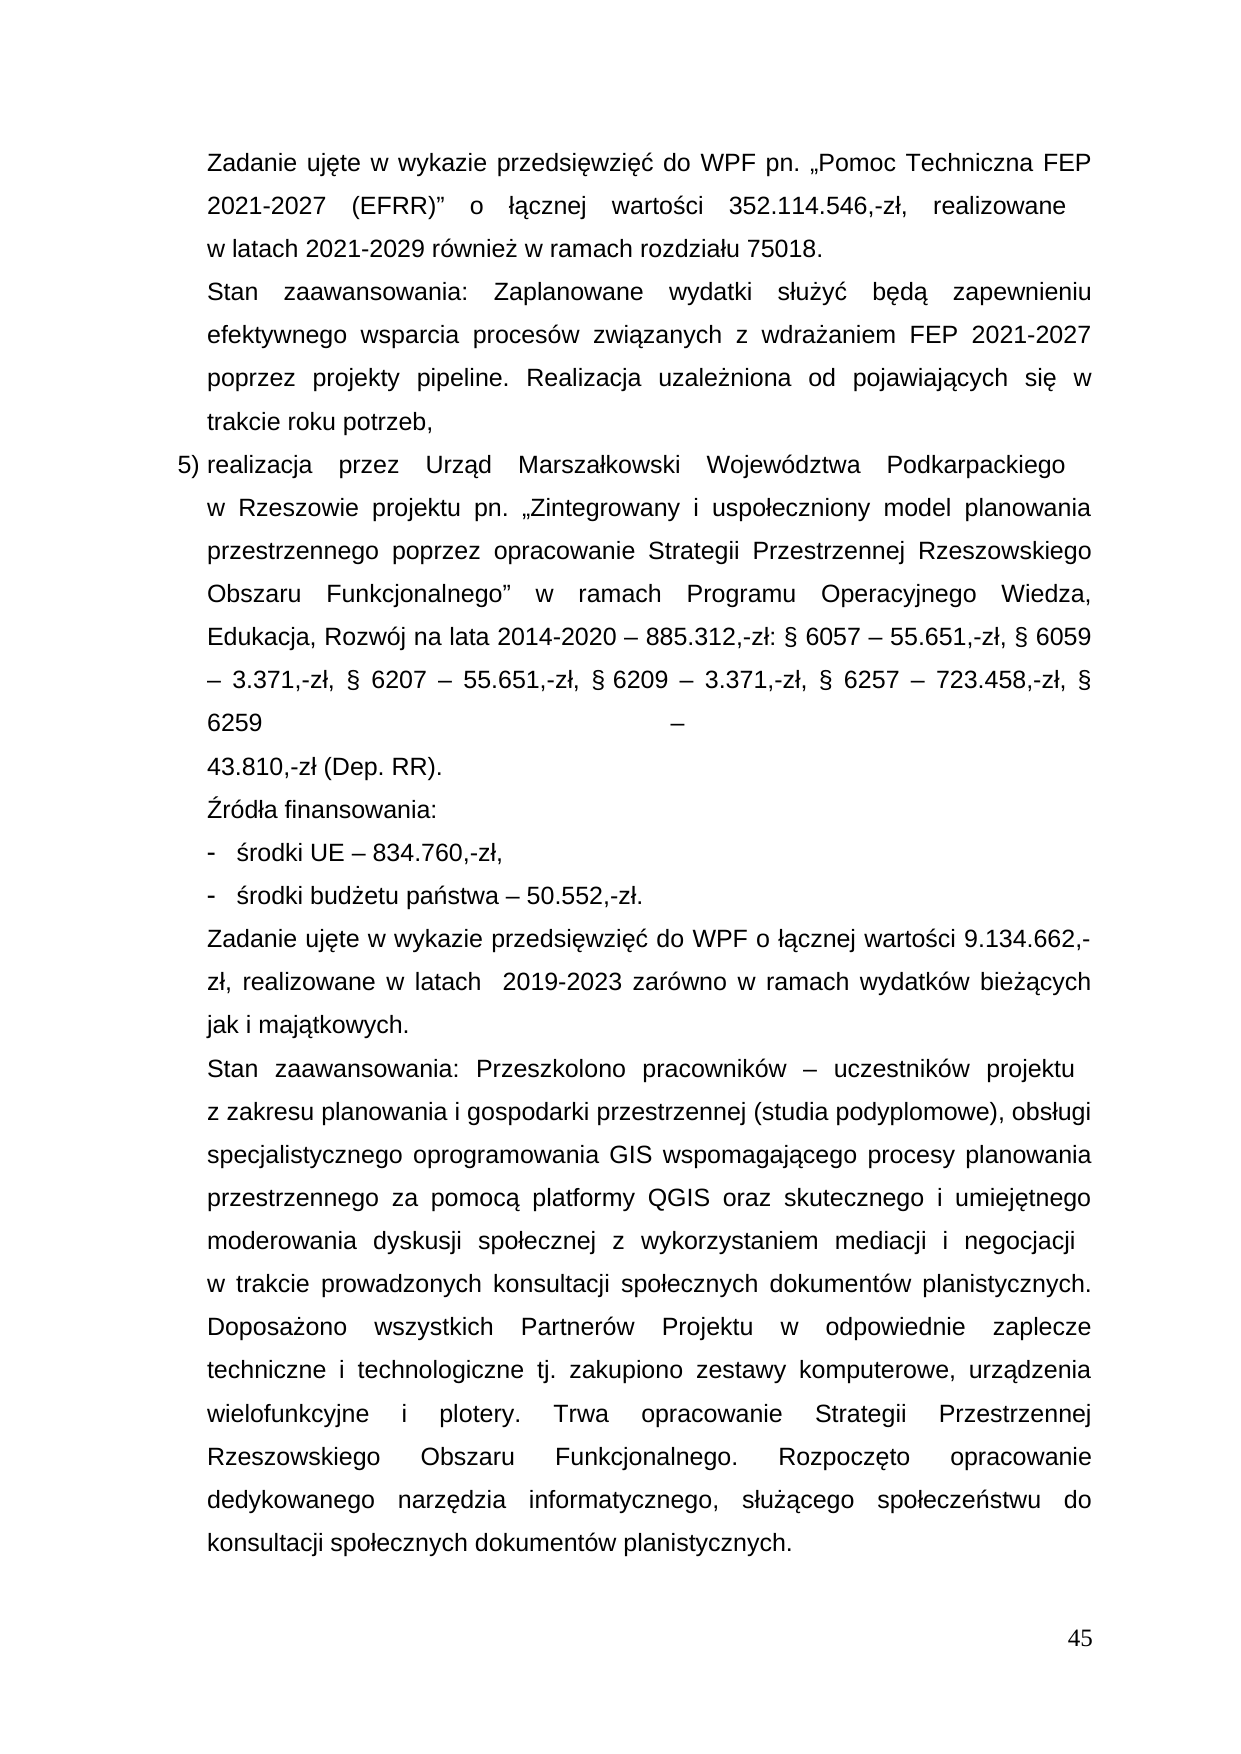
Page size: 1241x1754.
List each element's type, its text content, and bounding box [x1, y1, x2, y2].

text Stan zaawansowania: Przeszkolono pracowników – uczestników projektu z zakresu planowania i gospodarki przestrzennej (studia podyplomowe), obsługi specjalistycznego oprogramowania GIS wspomagającego procesy planowania przestrzennego za pomocą platformy QGIS oraz skutecznego i umiejętnego moderowania dyskusji społecznej z wykorzystaniem mediacji i negocjacji w trakcie prowadzonych konsultacji społecznych dokumentów planistycznych. Doposażono wszystkich Partnerów Projektu w odpowiednie zaplecze techniczne i technologiczne tj. zakupiono zestawy komputerowe, urządzenia wielofunkcyjne i plotery. Trwa opracowanie Strategii Przestrzennej Rzeszowskiego Obszaru Funkcjonalnego. Rozpoczęto opracowanie dedykowanego narzędzia informatycznego, służącego społeczeństwu do konsultacji społecznych dokumentów planistycznych. [207, 1053, 1092, 1557]
list realizacja przez Urząd Marszałkowski Województwa Podkarpackiego w Rzeszowie projektu pn. „Zintegrowany i uspołeczniony model planowania przestrzennego poprzez opracowanie Strategii Przestrzennej Rzeszowskiego Obszaru Funkcjonalnego” w ramach Programu Operacyjnego Wiedza, Edukacja, Rozwój na lata 2014-2020 – 885.312,-zł: § 6057 – 55.651,-zł, § 6059 – 3.371,-zł, § 6207 – 55.651,-zł, § 6209 – 3.371,-zł, § 6257 – 723.458,-zł, § 6259 – 43.810,-zł (Dep. RR). [177, 449, 1092, 780]
text Zadanie ujęte w wykazie przedsięwzięć do WPF pn. „Pomoc Techniczna FEP 2021-2027 (EFRR)” o łącznej wartości 352.114.546,-zł, realizowane w latach 2021-2029 również w ramach rozdziału 75018. [207, 148, 1092, 263]
list środki budżetu państwa – 50.552,-zł. [207, 881, 1092, 910]
text Źródła finansowania: [207, 794, 1092, 823]
text Zadanie ujęte w wykazie przedsięwzięć do WPF o łącznej wartości 9.134.662,-zł, realizowane w latach 2019-2023 zarówno w ramach wydatków bieżących jak i majątkowych. [207, 924, 1092, 1039]
text Stan zaawansowania: Zaplanowane wydatki służyć będą zapewnieniu efektywnego wsparcia procesów związanych z wdrażaniem FEP 2021-2027 poprzez projekty pipeline. Realizacja uzależniona od pojawiających się w trakcie roku potrzeb, [207, 277, 1092, 435]
list środki UE – 834.760,-zł, [207, 838, 1092, 867]
